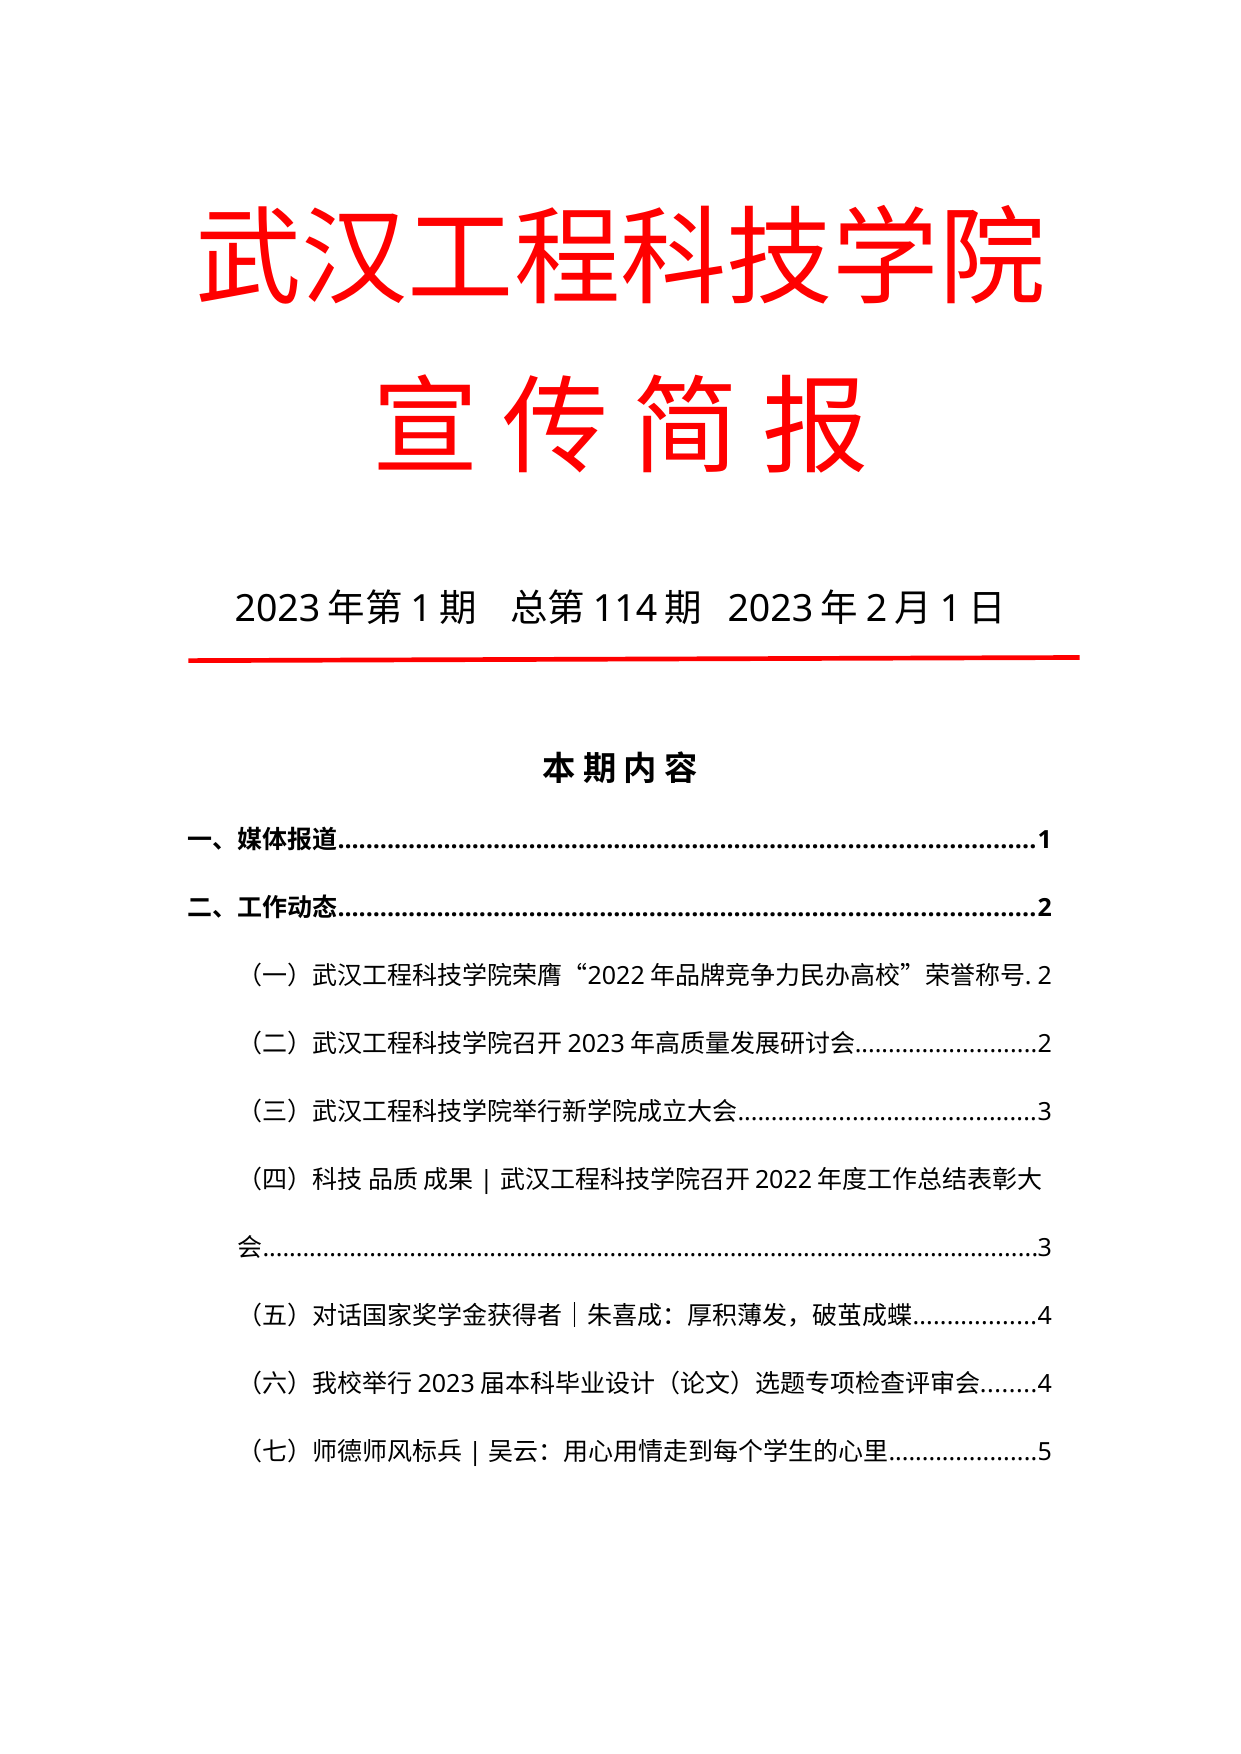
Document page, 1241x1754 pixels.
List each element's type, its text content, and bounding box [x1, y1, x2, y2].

text 武汉工程科技学院 [187, 164, 1053, 334]
text 宣 传 简 报 [187, 334, 1053, 503]
text 2023年第1期 总第114期 2023年2月1日 [187, 571, 1053, 639]
